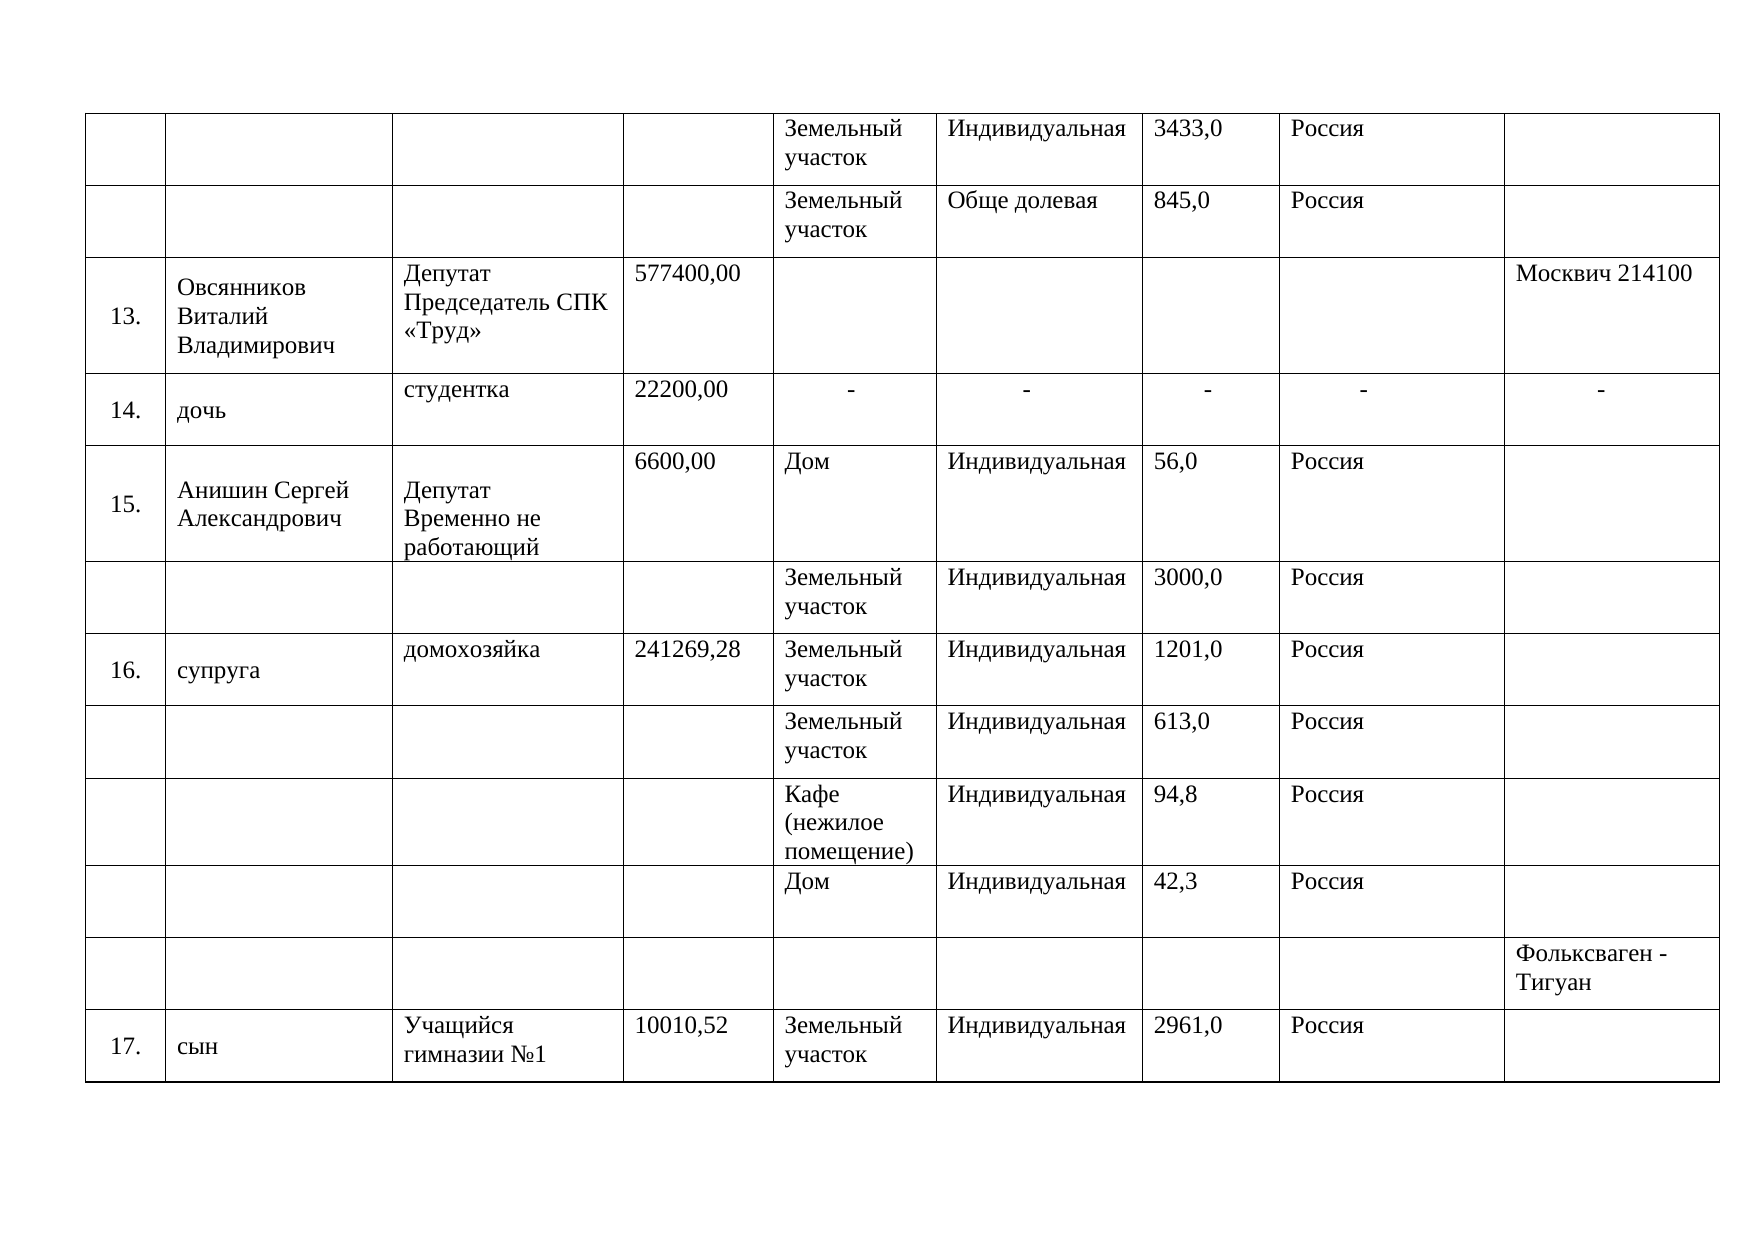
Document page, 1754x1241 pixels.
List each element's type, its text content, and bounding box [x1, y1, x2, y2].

table_cell Земельный участок [774, 186, 936, 257]
table_cell [624, 562, 773, 633]
table_cell дочь [166, 374, 392, 445]
table_cell Кафе (нежилое помещение) [774, 779, 936, 865]
table_cell Россия [1280, 562, 1504, 633]
table_cell [624, 866, 773, 937]
table_cell Депутат Временно не работающий [393, 446, 623, 561]
table_cell Москвич 214100 [1505, 258, 1719, 373]
table_cell 10010,52 [624, 1010, 773, 1081]
table_cell Россия [1280, 706, 1504, 778]
table_cell [1505, 562, 1719, 633]
table_cell [393, 186, 623, 257]
table_cell [166, 186, 392, 257]
table_cell 13. [86, 258, 165, 373]
table_cell Индивидуальная [937, 779, 1142, 865]
table_cell 2961,0 [1143, 1010, 1279, 1081]
table_cell Обще долевая [937, 186, 1142, 257]
table_cell [937, 258, 1142, 373]
table_cell 3433,0 [1143, 114, 1279, 184]
table_cell [166, 938, 392, 1009]
table_cell Земельный участок [774, 706, 936, 778]
table_cell супруга [166, 634, 392, 705]
table_cell [166, 114, 392, 184]
table_cell Россия [1280, 446, 1504, 561]
table_cell 845,0 [1143, 186, 1279, 257]
table_cell [1505, 779, 1719, 865]
table_cell [1505, 1010, 1719, 1081]
table_cell - [1505, 374, 1719, 445]
table_cell домохозяйка [393, 634, 623, 705]
table_cell 14. [86, 374, 165, 445]
table_cell [86, 562, 165, 633]
table_cell - [1143, 374, 1279, 445]
table_cell [1143, 258, 1279, 373]
table_cell Земельный участок [774, 114, 936, 184]
table_cell 17. [86, 1010, 165, 1081]
table_cell 15. [86, 446, 165, 561]
table_cell Овсянников Виталий Владимирович [166, 258, 392, 373]
table_cell [393, 706, 623, 778]
table_cell [1505, 866, 1719, 937]
table_cell [393, 866, 623, 937]
table_cell 42,3 [1143, 866, 1279, 937]
table_cell [774, 258, 936, 373]
table_cell 1201,0 [1143, 634, 1279, 705]
table_cell 22200,00 [624, 374, 773, 445]
table_cell Россия [1280, 1010, 1504, 1081]
table_cell [1505, 446, 1719, 561]
table_cell 577400,00 [624, 258, 773, 373]
table_cell [166, 779, 392, 865]
table_cell Земельный участок [774, 634, 936, 705]
table_cell [937, 938, 1142, 1009]
table_cell Фольксваген -Тигуан [1505, 938, 1719, 1009]
table_cell Анишин Сергей Александрович [166, 446, 392, 561]
table_cell [624, 114, 773, 184]
table_cell 3000,0 [1143, 562, 1279, 633]
table_cell Индивидуальная [937, 866, 1142, 937]
table_cell Учащийся гимназии №1 [393, 1010, 623, 1081]
table_cell [393, 779, 623, 865]
table_cell Индивидуальная [937, 1010, 1142, 1081]
table_cell [393, 562, 623, 633]
table_cell 56,0 [1143, 446, 1279, 561]
table_cell [1280, 258, 1504, 373]
table_cell Депутат Председатель СПК «Труд» [393, 258, 623, 373]
table_cell Дом [774, 446, 936, 561]
table_cell Земельный участок [774, 1010, 936, 1081]
table_cell Россия [1280, 634, 1504, 705]
table_cell Индивидуальная [937, 114, 1142, 184]
table_cell Россия [1280, 114, 1504, 184]
table_cell [393, 938, 623, 1009]
table_cell Индивидуальная [937, 446, 1142, 561]
table_cell сын [166, 1010, 392, 1081]
table_cell - [1280, 374, 1504, 445]
table_cell [1143, 938, 1279, 1009]
table_cell [1280, 938, 1504, 1009]
table_cell [1505, 186, 1719, 257]
table_cell студентка [393, 374, 623, 445]
table_cell Россия [1280, 779, 1504, 865]
table_cell [1505, 706, 1719, 778]
table_cell [86, 114, 165, 184]
table_cell [86, 186, 165, 257]
table_cell 613,0 [1143, 706, 1279, 778]
table_cell - [937, 374, 1142, 445]
table_cell Дом [774, 866, 936, 937]
table_cell [166, 562, 392, 633]
table_cell [624, 186, 773, 257]
table_cell [86, 938, 165, 1009]
table_cell 16. [86, 634, 165, 705]
table_cell [166, 866, 392, 937]
table_cell [774, 938, 936, 1009]
table_cell [624, 938, 773, 1009]
table_cell [1505, 634, 1719, 705]
table_cell Индивидуальная [937, 634, 1142, 705]
table_cell - [774, 374, 936, 445]
table_cell Индивидуальная [937, 562, 1142, 633]
table_cell [624, 706, 773, 778]
table_cell Россия [1280, 866, 1504, 937]
table_cell [86, 706, 165, 778]
table_cell Земельный участок [774, 562, 936, 633]
table_cell Индивидуальная [937, 706, 1142, 778]
table_cell Россия [1280, 186, 1504, 257]
table_cell 241269,28 [624, 634, 773, 705]
table_cell [624, 779, 773, 865]
table_cell 6600,00 [624, 446, 773, 561]
table_cell [166, 706, 392, 778]
table_cell [1505, 114, 1719, 184]
table_cell 94,8 [1143, 779, 1279, 865]
table_cell [86, 866, 165, 937]
table_cell [393, 114, 623, 184]
table_cell [86, 779, 165, 865]
